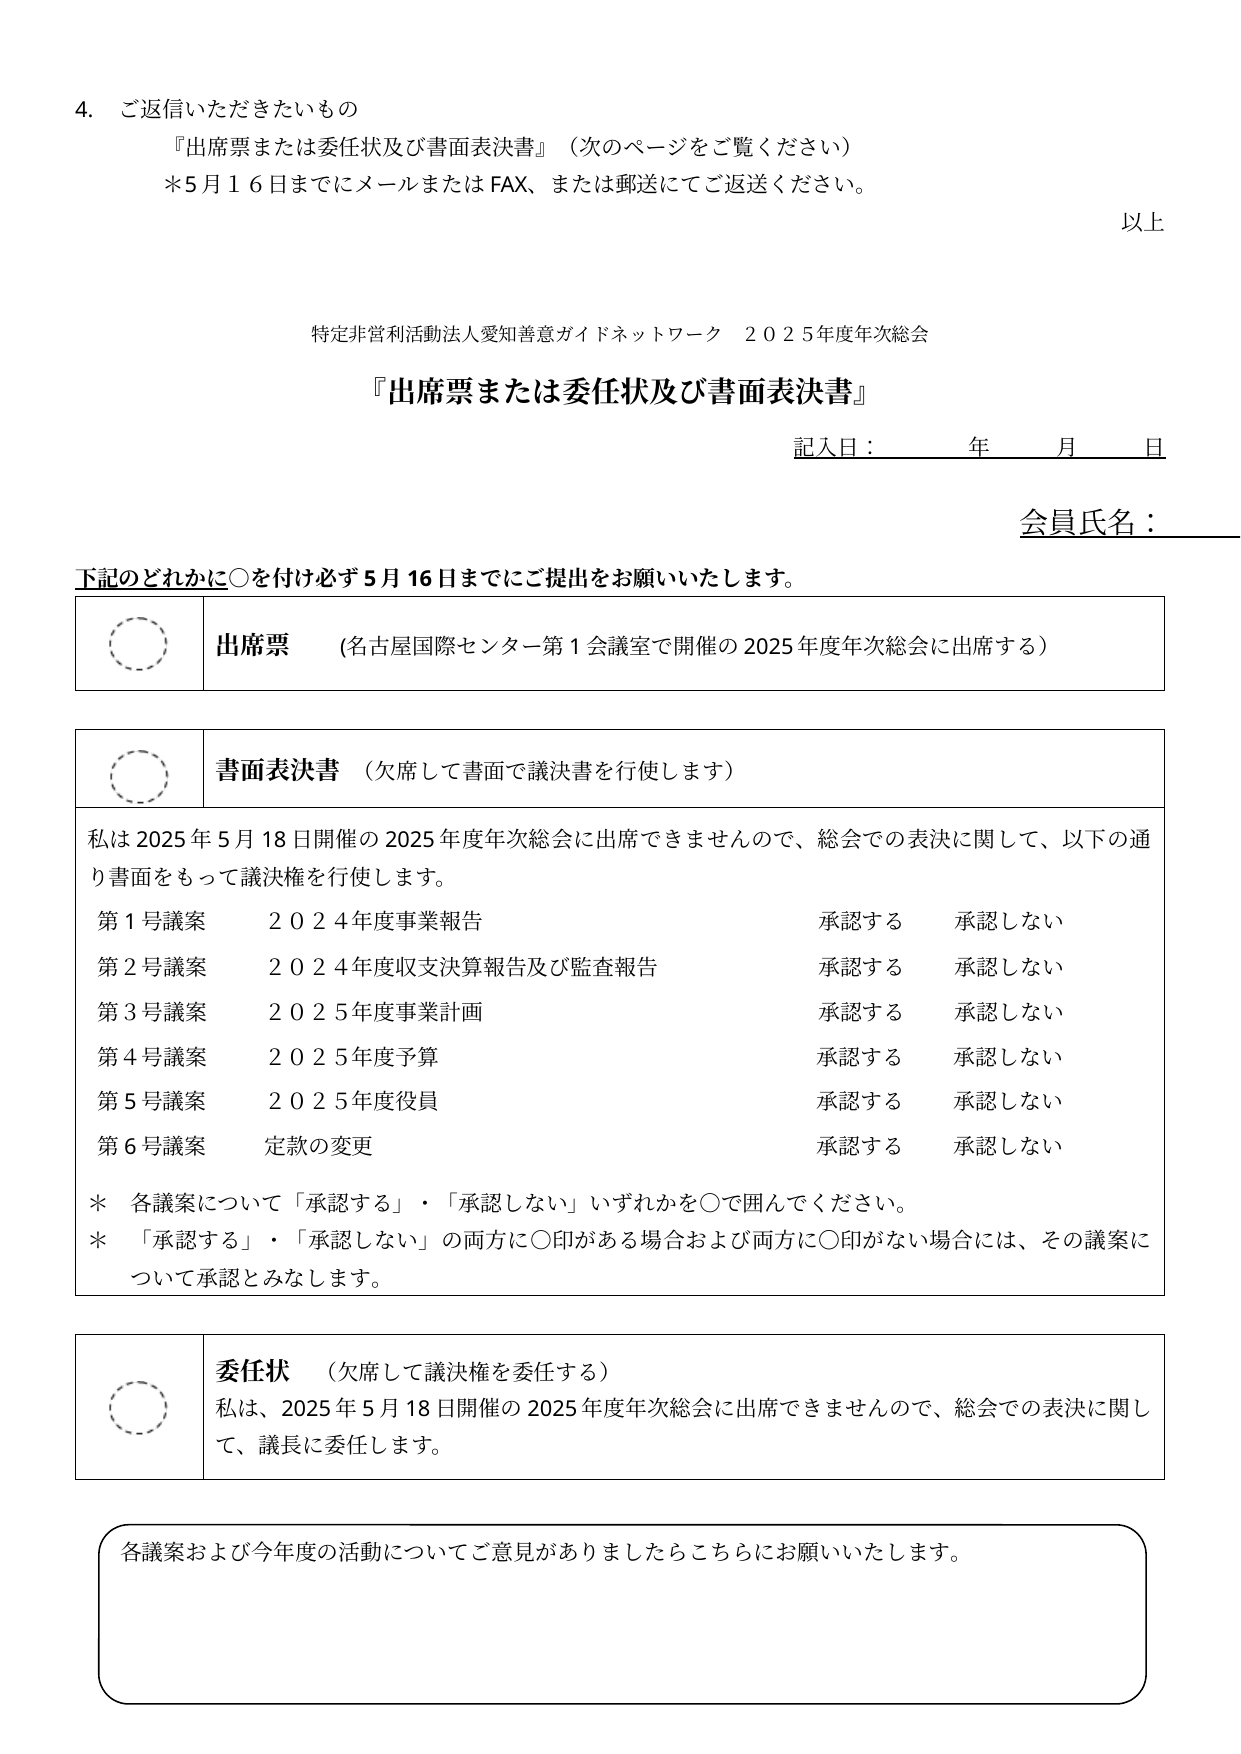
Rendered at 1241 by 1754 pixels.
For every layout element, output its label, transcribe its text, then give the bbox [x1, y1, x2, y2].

text 下記のどれかに○を付け必ず5月16日までにご提出をお願いいたします。 [75, 558, 1165, 596]
table_header [76, 730, 203, 807]
text 特定非営利活動法人愛知善意ガイドネットワーク ２０２５年度年次総会 [75, 314, 1165, 352]
table_header [76, 1335, 203, 1478]
text ＊5月１６日までにメールまたはFAX、または郵送にてご返送ください。 [75, 164, 1165, 202]
text 以上 [75, 202, 1165, 239]
table_cell 私は2025年5月18日開催の2025年度年次総会に出席できませんので、総会での表決に関して、以下の通り書面をもって議決権を行使します。 第1号議案 ２０２４年度事業報告 承認する 承認しない 第２号議案 ２０２４年度収支決算報告及び監査報告 承認する 承認しない 第３号議案 ２０２５年度事業計画 承認する 承認しない 第４号議案 ２０２５年度予算 承認する 承認しない 第5号議案 ２０２５年度役員 承認する 承認しない 第6号議案 定款の変更 承認する 承認しない 各議案について「承認する」・「承認しない」いずれかを○で囲んでください。 「承認する」・「承認しない」の両方に○印がある場合および両方に〇印がない場合には、その議案について承認とみなします。 [76, 808, 1164, 1295]
picture [108, 1381, 170, 1438]
list ご返信いただきたいもの [75, 89, 1165, 127]
table_header [76, 597, 203, 690]
table_header 出席票 (名古屋国際センター第1会議室で開催の2025年度年次総会に出席する） [204, 597, 1164, 690]
text 記入日： 年 月 日 [75, 427, 1165, 464]
picture [109, 750, 170, 807]
picture [108, 617, 170, 674]
text 『出席票または委任状及び書面表決書』（次のページをご覧ください） [75, 127, 1165, 164]
table_header 委任状 （欠席して議決権を委任する） 私は、2025年5月18日開催の2025年度年次総会に出席できませんので、総会での表決に関して、議長に委任します。 [204, 1335, 1164, 1478]
text 『出席票または委任状及び書面表決書』 [75, 352, 1165, 427]
table_header 書面表決書 （欠席して書面で議決書を行使します） [204, 730, 1164, 807]
text 会員氏名： [75, 483, 1165, 558]
